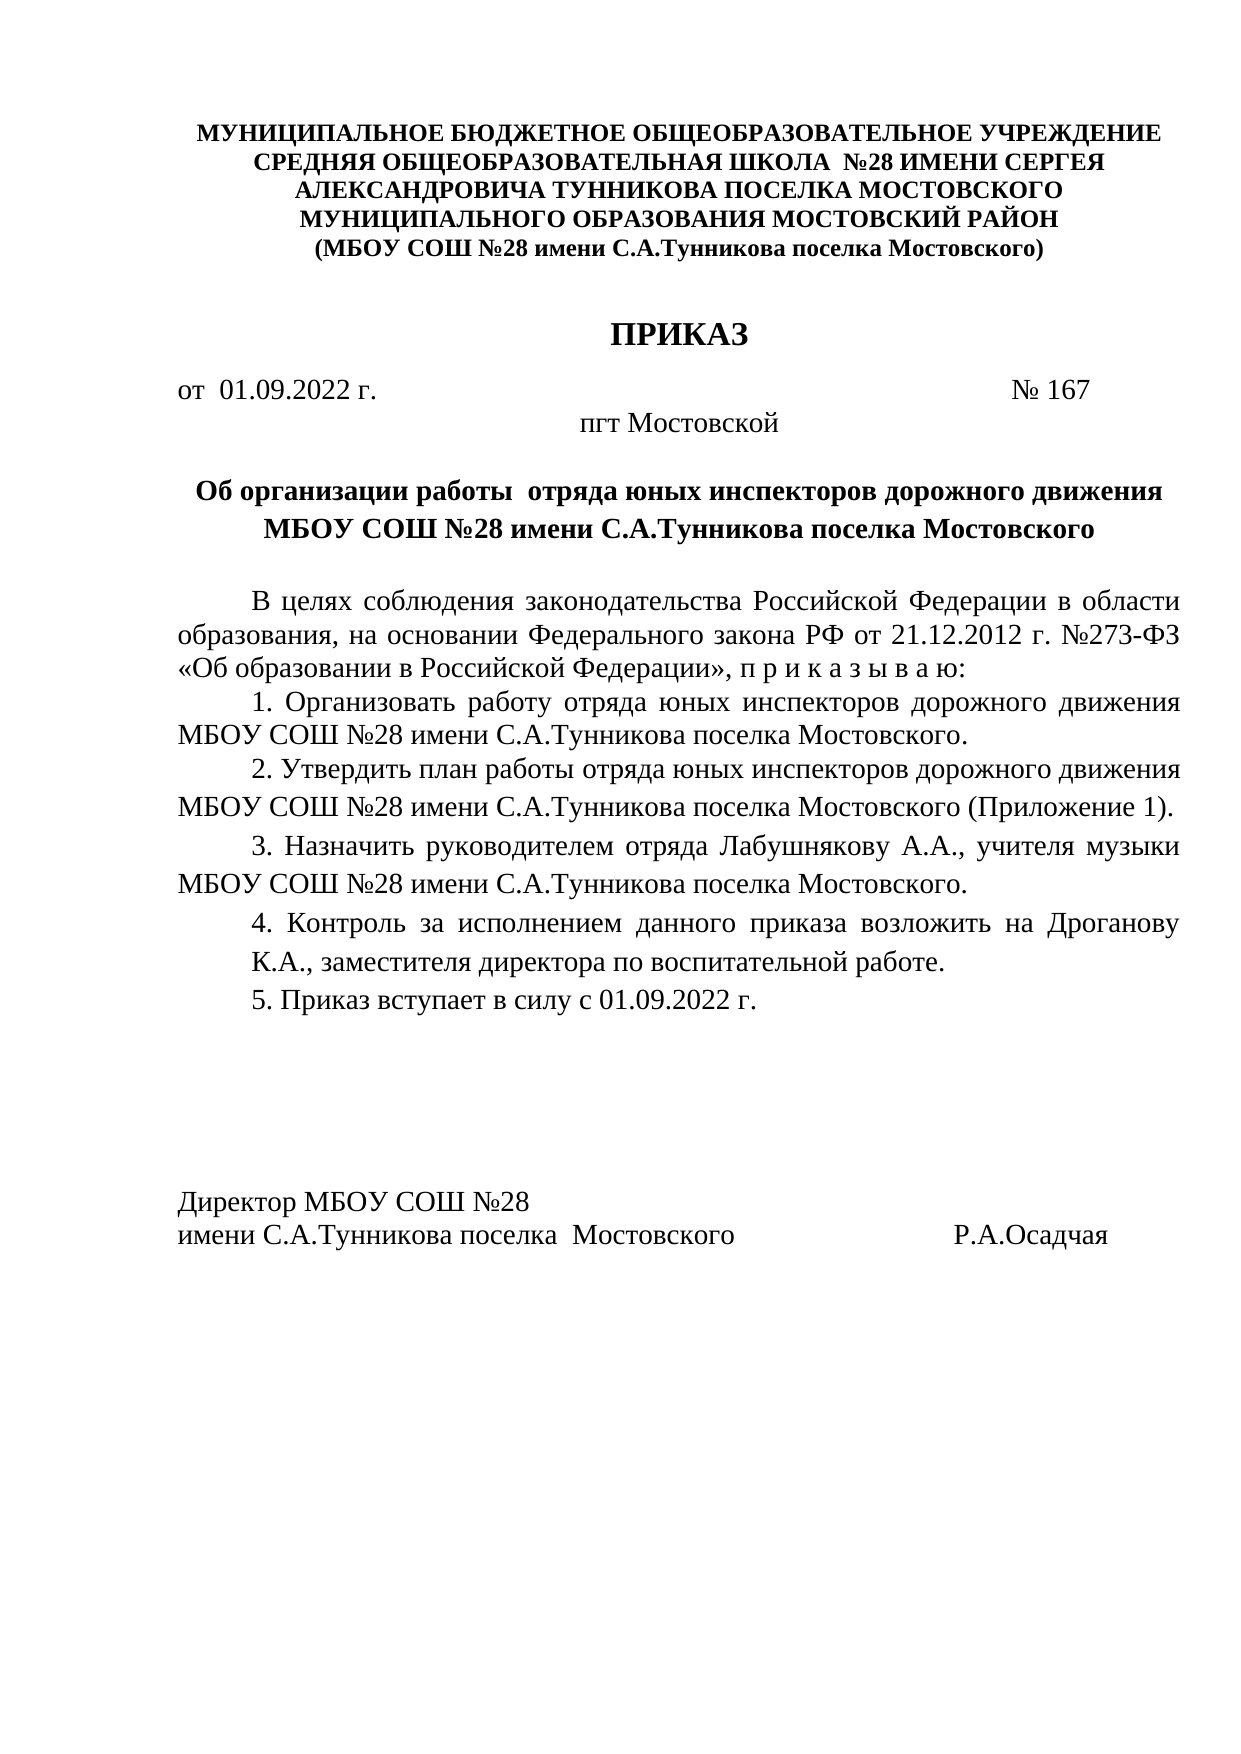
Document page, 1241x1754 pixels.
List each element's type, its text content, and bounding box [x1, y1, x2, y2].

title (МБОУ СОШ №28 имени С.А.Тунникова поселка Мостовского) [177, 233, 1181, 262]
text Об организации работы отряда юных инспекторов дорожного движения [177, 473, 1181, 506]
title 1. Организовать работу отряда юных инспекторов дорожного движения МБОУ СОШ №28 имени С.А.Тунникова поселка Мостовского. [177, 684, 1181, 751]
title пгт Мостовской [177, 406, 1181, 439]
text имени С.А.Тунникова поселка Мостовского Р.А.Осадчая [177, 1217, 1181, 1251]
title СРЕДНЯЯ ОБЩЕОБРАЗОВАТЕЛЬНАЯ ШКОЛА №28 ИМЕНИ СЕРГЕЯ АЛЕКСАНДРОВИЧА ТУННИКОВА ПОСЕЛКА МОСТОВСКОГО МУНИЦИПАЛЬНОГО ОБРАЗОВАНИЯ МОСТОВСКИЙ РАЙОН [177, 147, 1181, 233]
title В целях соблюдения законодательства Российской Федерации в области образования, на основании Федерального закона РФ от 21.12.2012 г. №273-ФЗ «Об образовании в Российской Федерации», п р и к а з ы в а ю: [177, 583, 1181, 684]
title ПРИКАЗ [177, 314, 1181, 353]
title от 01.09.2022 г. № 167 [177, 372, 1181, 406]
text МБОУ СОШ №28 имени С.А.Тунникова поселка Мостовского [177, 511, 1181, 545]
text 5. Приказ вступает в силу с 01.09.2022 г. [251, 982, 1181, 1016]
text 2. Утвердить план работы отряда юных инспекторов дорожного движения МБОУ СОШ №28 имени С.А.Тунникова поселка Мостовского (Приложение 1). [177, 751, 1181, 823]
text 3. Назначить руководителем отряда Лабушнякову А.А., учителя музыки МБОУ СОШ №28 имени С.А.Тунникова поселка Мостовского. [177, 828, 1181, 900]
text Директор МБОУ СОШ №28 [177, 1184, 1181, 1217]
text 4. Контроль за исполнением данного приказа возложить на Дроганову К.А., заместителя директора по воспитательной работе. [251, 905, 1181, 977]
title МУНИЦИПАЛЬНОЕ БЮДЖЕТНОЕ ОБЩЕОБРАЗОВАТЕЛЬНОЕ УЧРЕЖДЕНИЕ [177, 118, 1181, 147]
